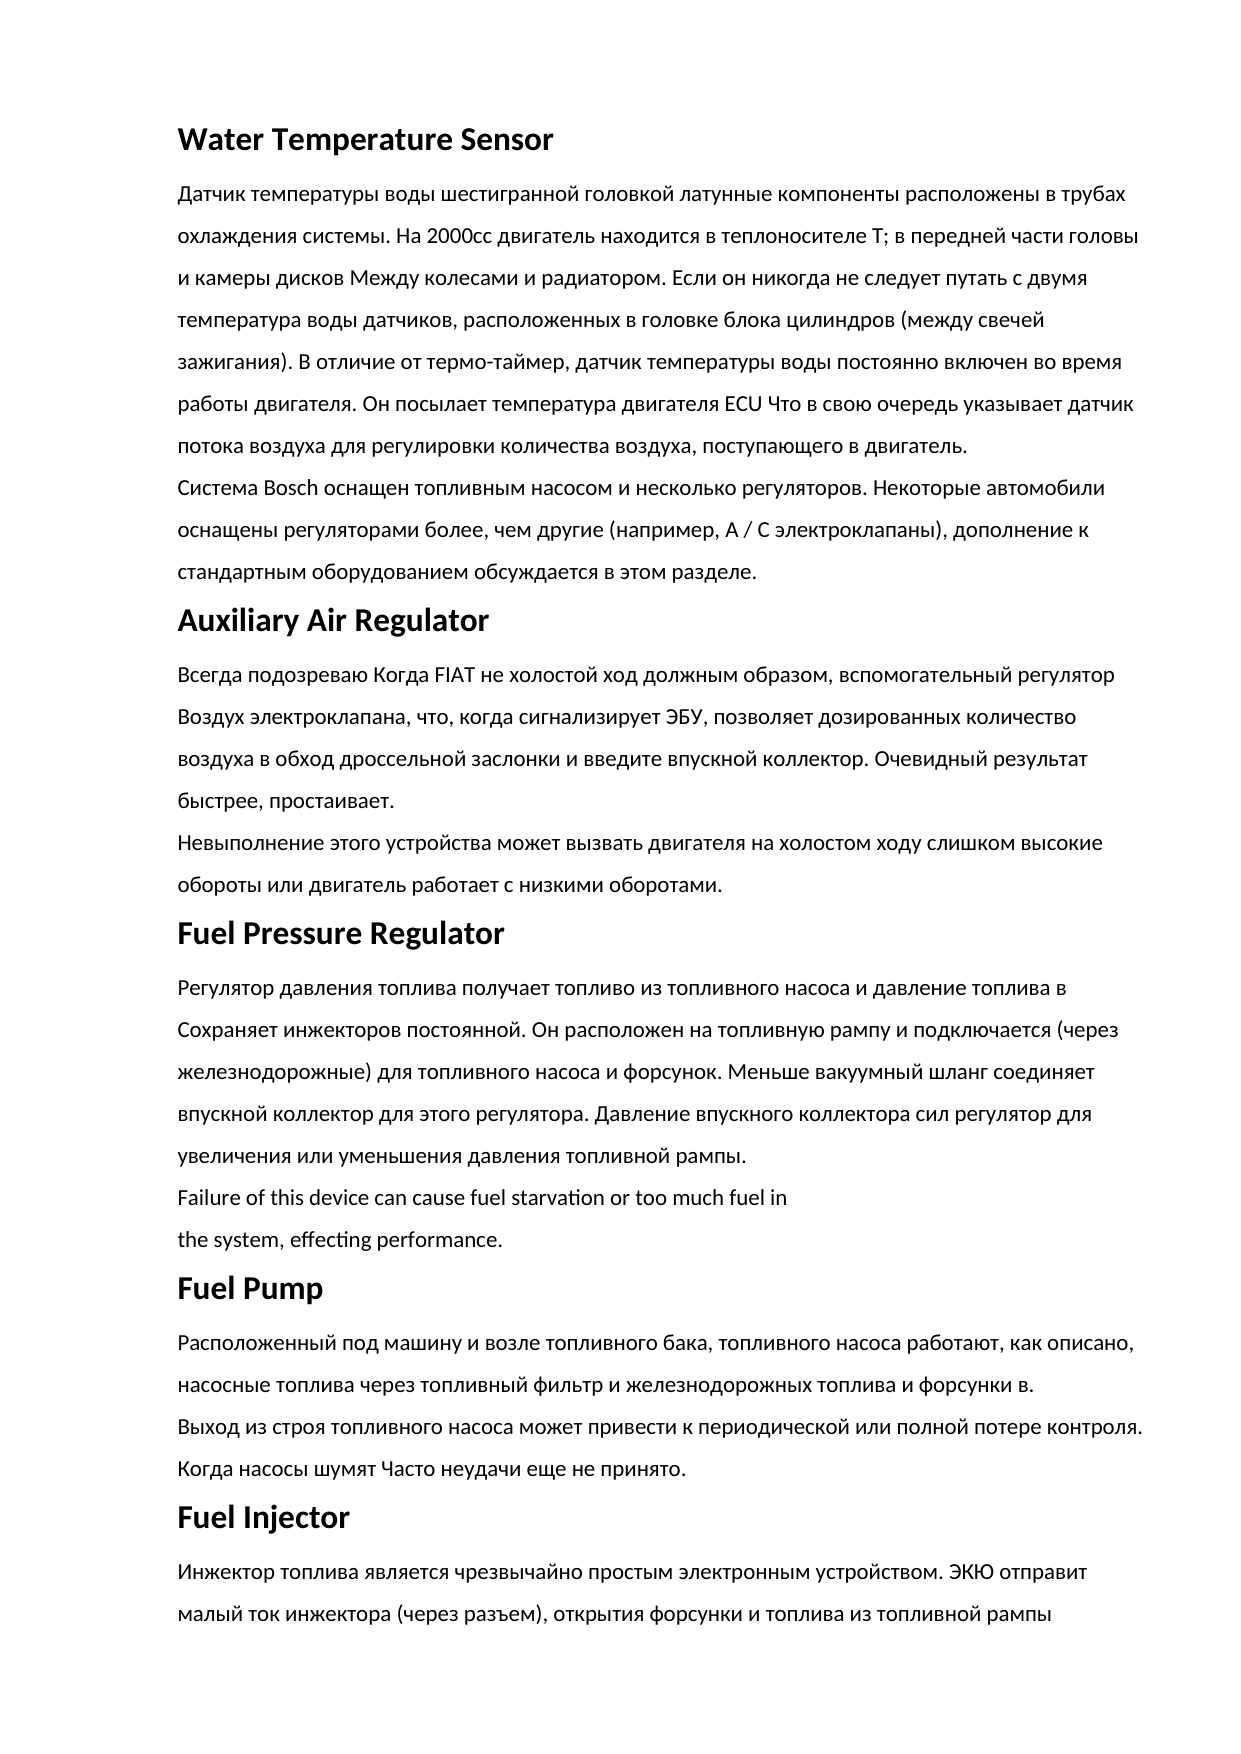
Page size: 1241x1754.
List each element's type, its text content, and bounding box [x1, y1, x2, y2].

text the system, effecting performance. [177, 1225, 1152, 1253]
text Всегда подозреваю Когда FIAT не холостой ход должным образом, вспомогательный регулятор Воздух электроклапана, что, когда сигнализирует ЭБУ, позволяет дозированных количество воздуха в обход дроссельной заслонки и введите впускной коллектор. Очевидный результат быстрее, простаивает. [177, 660, 1152, 814]
text Система Bosch оснащен топливным насосом и несколько регуляторов. Некоторые автомобили оснащены регуляторами более, чем другие (например, A / C электроклапаны), дополнение к стандартным оборудованием обсуждается в этом разделе. [177, 473, 1152, 585]
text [177, 1557, 1152, 1627]
text Fuel Pressure Regulator [177, 912, 1152, 953]
text Расположенный под машину и возле топливного бака, топливного насоса работают, как описано, насосные топлива через топливный фильтр и железнодорожных топлива и форсунки в. [177, 1328, 1152, 1398]
text Fuel Injector [177, 1496, 1152, 1536]
text Датчик температуры воды шестигранной головкой латунные компоненты расположены в трубах охлаждения системы. На 2000cc двигатель находится в теплоносителе Т; в передней части головы и камеры дисков Между колесами и радиатором. Если он никогда не следует путать с двумя температура воды датчиков, расположенных в головке блока цилиндров (между свечей зажигания). В отличие от термо-таймер, датчик температуры воды постоянно включен во время работы двигателя. Он посылает температура двигателя ECU Что в свою очередь указывает датчик потока воздуха для регулировки количества воздуха, поступающего в двигатель. [177, 179, 1152, 459]
text Fuel Pump [177, 1267, 1152, 1307]
text Регулятор давления топлива получает топливо из топливного насоса и давление топлива в Сохраняет инжекторов постоянной. Он расположен на топливную рампу и подключается (через железнодорожные) для топливного насоса и форсунок. Меньше вакуумный шланг соединяет впускной коллектор для этого регулятора. Давление впускного коллектора сил регулятор для увеличения или уменьшения давления топливной рампы. [177, 973, 1152, 1169]
text Выход из строя топливного насоса может привести к периодической или полной потере контроля. Когда насосы шумят Часто неудачи еще не принято. [177, 1412, 1152, 1482]
text Auxiliary Air Regulator [177, 599, 1152, 640]
text Water Temperature Sensor [177, 118, 1152, 159]
text Невыполнение этого устройства может вызвать двигателя на холостом ходу слишком высокие обороты или двигатель работает с низкими оборотами. [177, 828, 1152, 898]
text Failure of this device can cause fuel starvation or too much fuel in [177, 1183, 1152, 1211]
